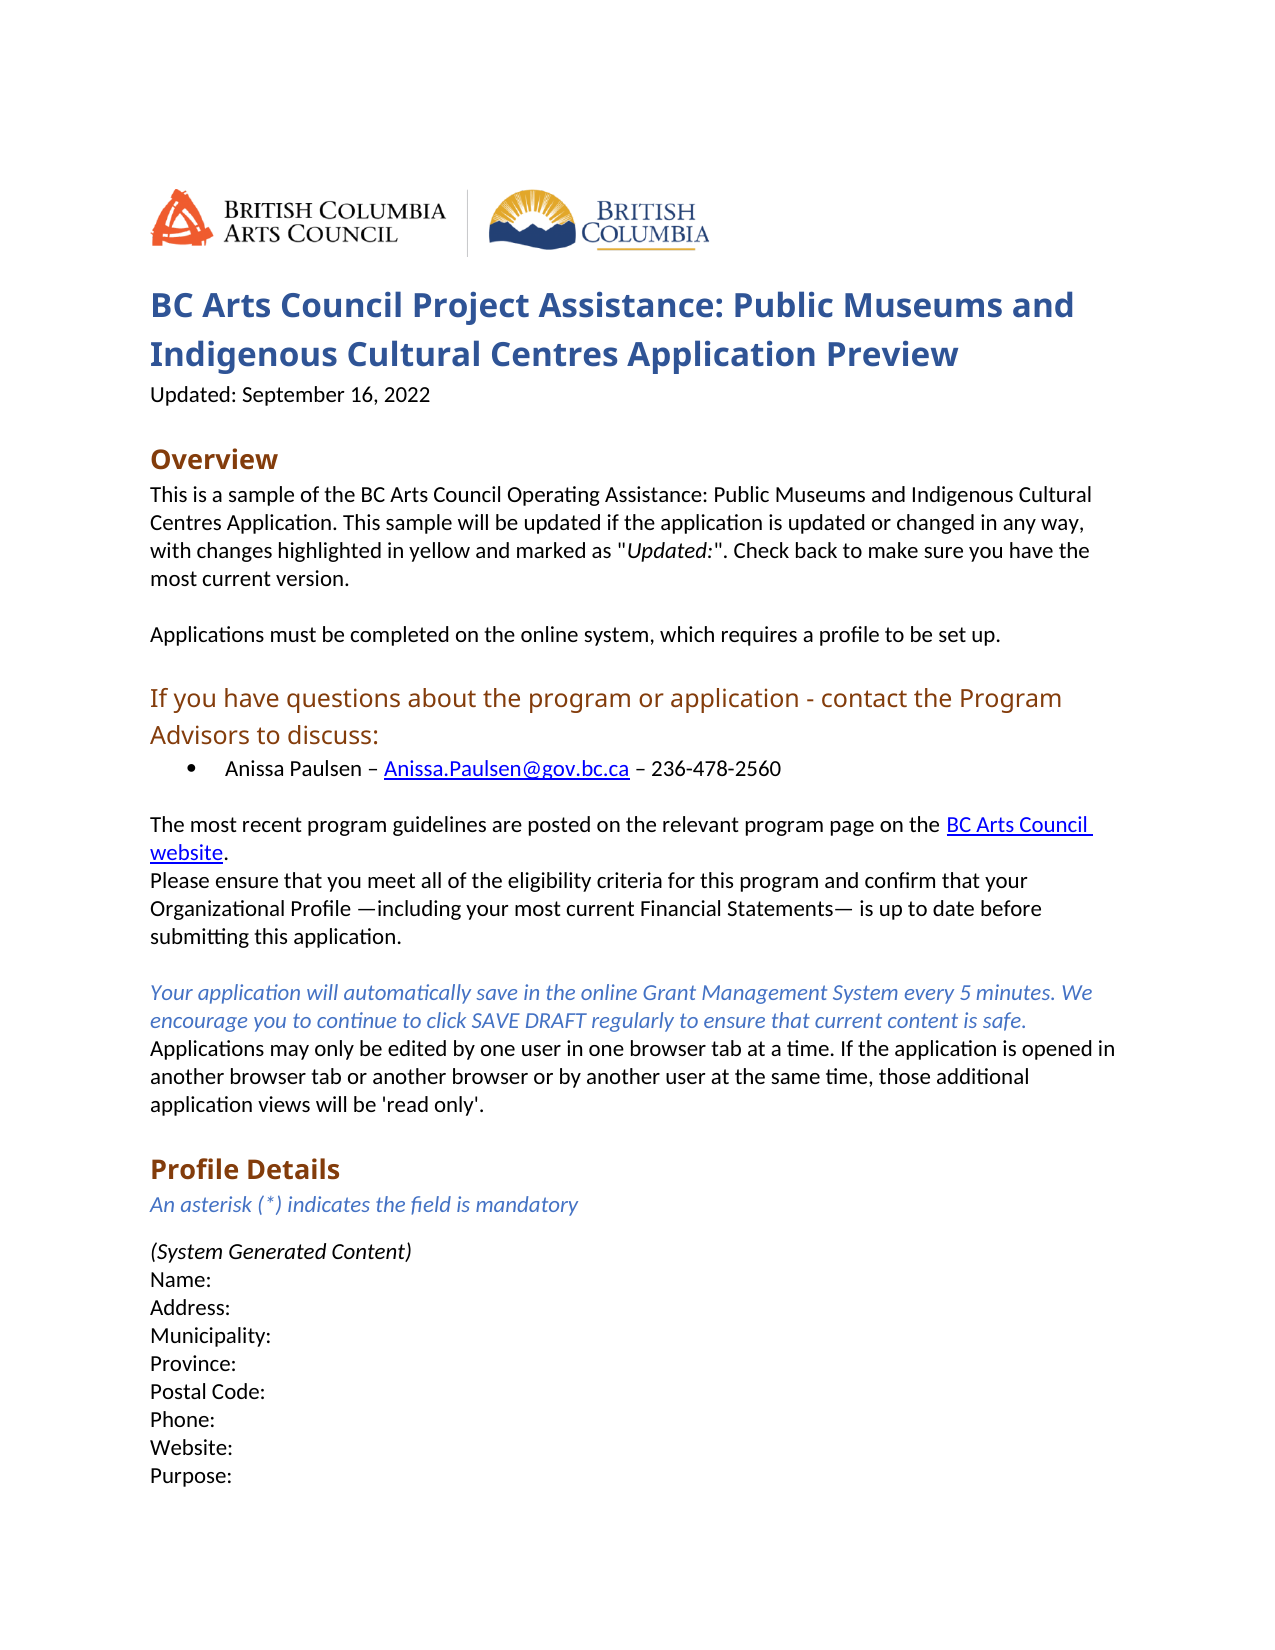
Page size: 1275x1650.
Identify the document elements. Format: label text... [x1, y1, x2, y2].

text Please ensure that you meet all of the eligibility criteria for this program and confirm that your Organizational Profile —including your most current Financial Statements— is up to date before submitting this application. [150, 866, 1125, 950]
text This is a sample of the BC Arts Council Operating Assistance: Public Museums and Indigenous Cultural Centres Application. This sample will be updated if the application is updated or changed in any way, with changes highlighted in yellow and marked as "Updated:". Check back to make sure you have the most current version. [150, 480, 1125, 592]
text The most recent program guidelines are posted on the relevant program page on the BC Arts Council website. [150, 810, 1125, 866]
text Postal Code: [150, 1377, 1125, 1405]
text (System Generated Content) [150, 1237, 1125, 1265]
subtitle If you have questions about the program or application - contact the Program Advisors to discuss: [150, 681, 1125, 751]
text Purpose: [150, 1461, 1125, 1489]
list Anissa Paulsen – Anissa.Paulsen@gov.bc.ca – 236-478-2560 [187, 754, 1125, 782]
text Name: [150, 1265, 1125, 1293]
text Province: [150, 1349, 1125, 1377]
subtitle Profile Details [150, 1151, 1125, 1187]
text Address: [150, 1293, 1125, 1321]
text Your application will automatically save in the online Grant Management System every 5 minutes. We encourage you to continue to click SAVE DRAFT regularly to ensure that current content is safe. [150, 978, 1125, 1034]
subtitle BC Arts Council Project Assistance: Public Museums and Indigenous Cultural Centres Application Preview [150, 282, 1125, 377]
text An asterisk (*) indicates the field is mandatory [150, 1190, 1125, 1218]
text Updated: September 16, 2022 [150, 380, 1125, 408]
text Applications may only be edited by one user in one browser tab at a time. If the application is opened in another browser tab or another browser or by another user at the same time, those additional application views will be 'read only'. [150, 1034, 1125, 1118]
text Phone: [150, 1405, 1125, 1433]
text Website: [150, 1433, 1125, 1461]
subtitle Overview [150, 440, 1125, 477]
picture [150, 189, 710, 257]
text Applications must be completed on the online system, which requires a profile to be set up. [150, 620, 1125, 648]
text Municipality: [150, 1321, 1125, 1349]
